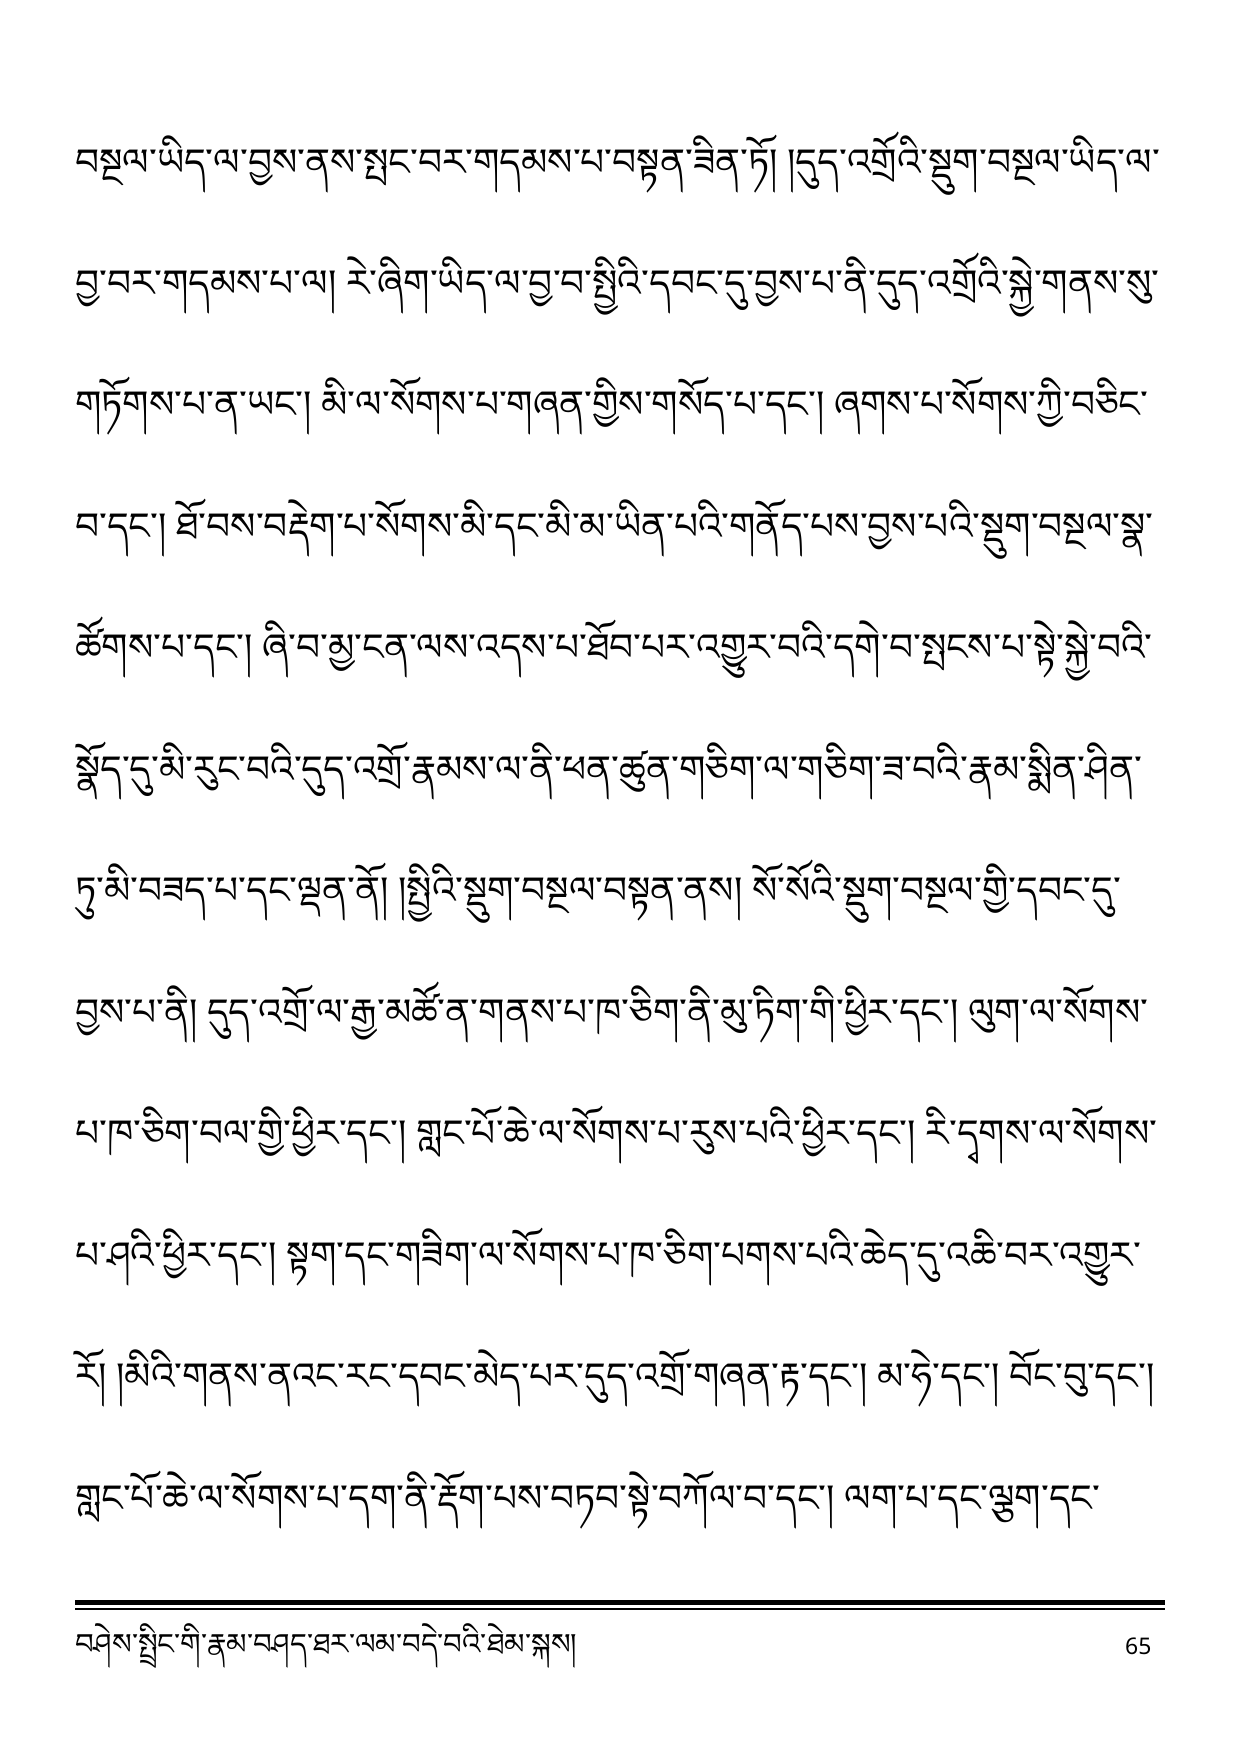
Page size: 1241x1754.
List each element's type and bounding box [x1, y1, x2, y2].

text [75, 120, 1165, 1562]
